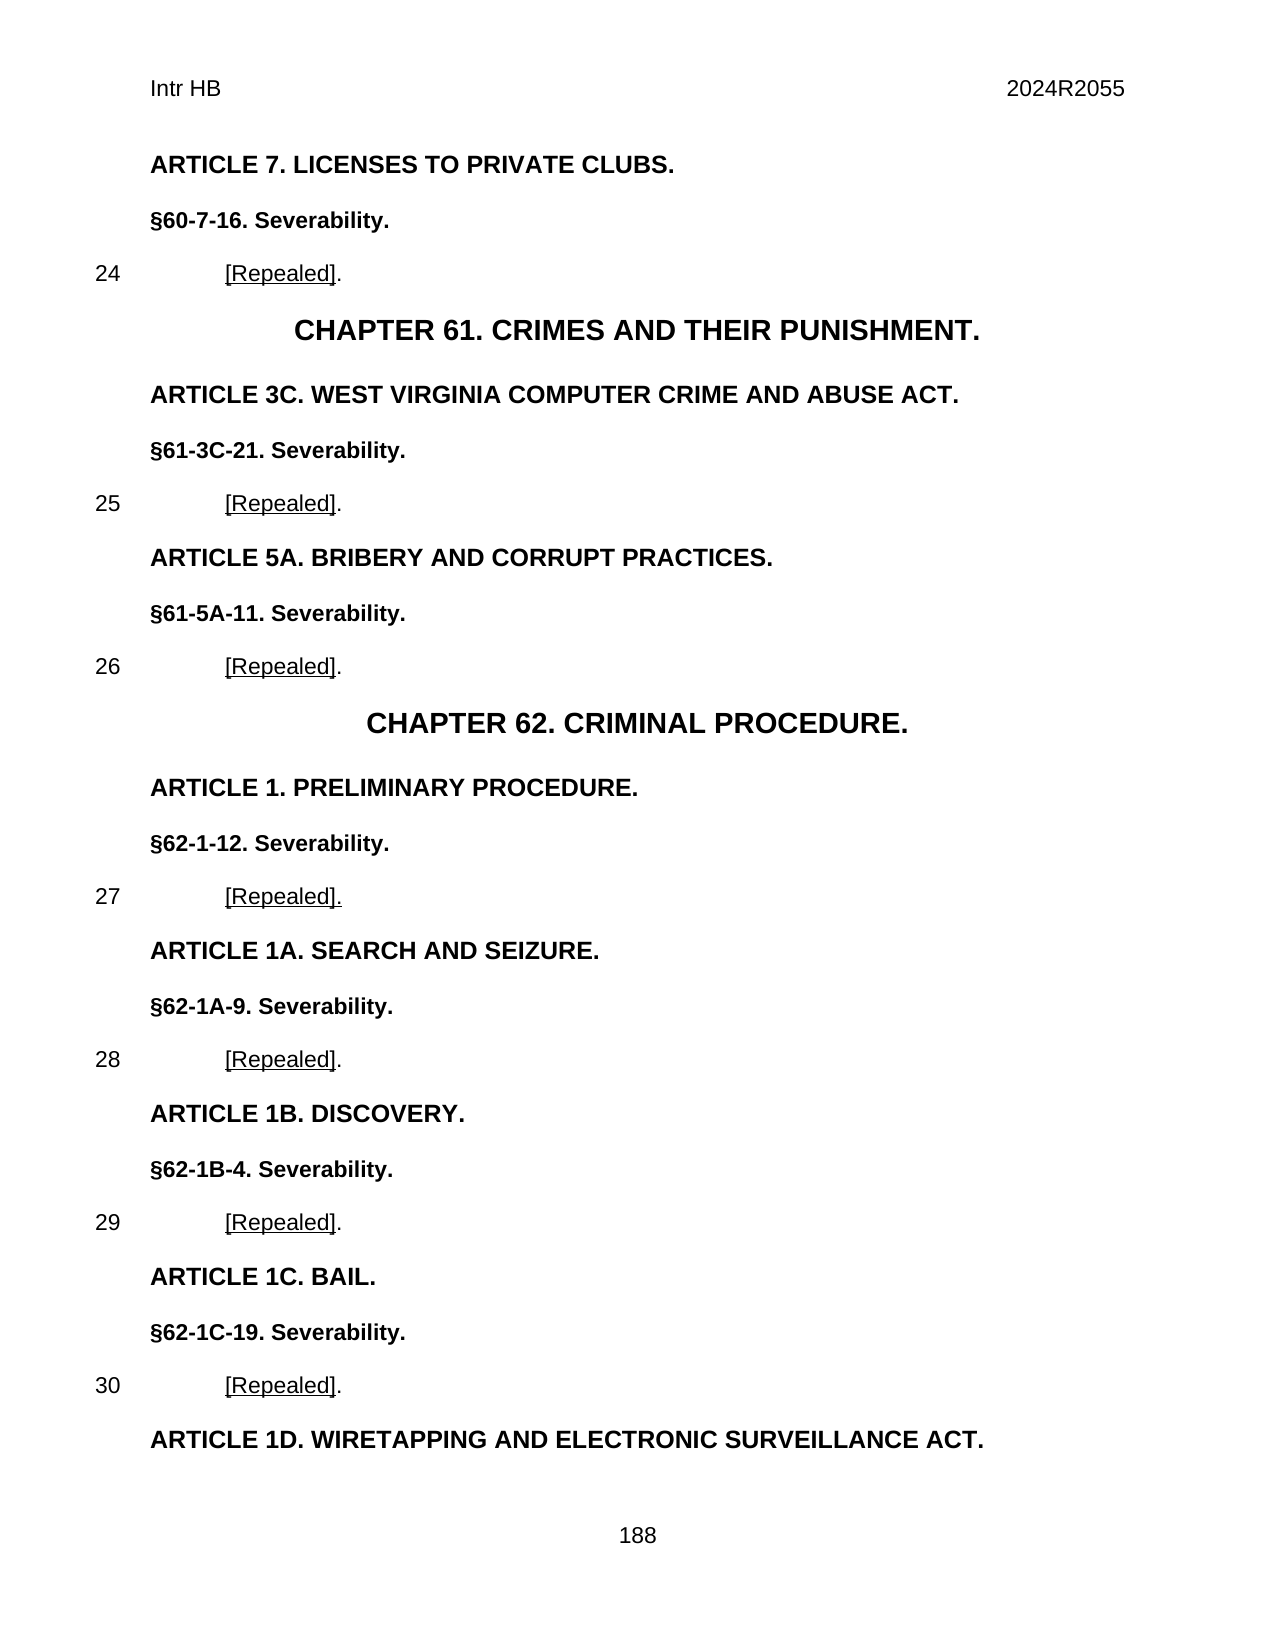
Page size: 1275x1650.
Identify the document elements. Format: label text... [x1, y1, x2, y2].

subtitle ARTICLE 1D. WIRETAPPING AND ELECTRONIC SURVEILLANCE ACT. [150, 1424, 1125, 1453]
subtitle §62-1C-19. Severability. [150, 1319, 1125, 1346]
text [Repealed]. [150, 1372, 1125, 1398]
subtitle ARTICLE 3C. WEST VIRGINIA COMPUTER CRIME AND ABUSE ACT. [150, 380, 1125, 409]
subtitle ARTICLE 7. LICENSES TO PRIVATE CLUBS. [150, 150, 1125, 179]
subtitle CHAPTER 62. CRIMINAL PROCEDURE. [150, 706, 1125, 739]
subtitle ARTICLE 1B. DISCOVERY. [150, 1099, 1125, 1127]
subtitle §61-3C-21. Severability. [150, 437, 1125, 464]
subtitle §60-7-16. Severability. [150, 207, 1125, 234]
subtitle CHAPTER 61. CRIMES AND THEIR PUNISHMENT. [150, 313, 1125, 346]
subtitle ARTICLE 1. PRELIMINARY PROCEDURE. [150, 773, 1125, 802]
subtitle §61-5A-11. Severability. [150, 600, 1125, 627]
subtitle ARTICLE 1A. SEARCH AND SEIZURE. [150, 936, 1125, 964]
text [Repealed]. [150, 883, 1125, 909]
subtitle ARTICLE 5A. BRIBERY AND CORRUPT PRACTICES. [150, 543, 1125, 572]
text [Repealed]. [150, 1209, 1125, 1235]
text [Repealed]. [150, 653, 1125, 679]
text [Repealed]. [150, 490, 1125, 517]
subtitle §62-1B-4. Severability. [150, 1156, 1125, 1183]
subtitle §62-1A-9. Severability. [150, 993, 1125, 1020]
subtitle ARTICLE 1C. BAIL. [150, 1262, 1125, 1290]
subtitle §62-1-12. Severability. [150, 830, 1125, 857]
text [Repealed]. [150, 260, 1125, 287]
text [Repealed]. [150, 1046, 1125, 1072]
